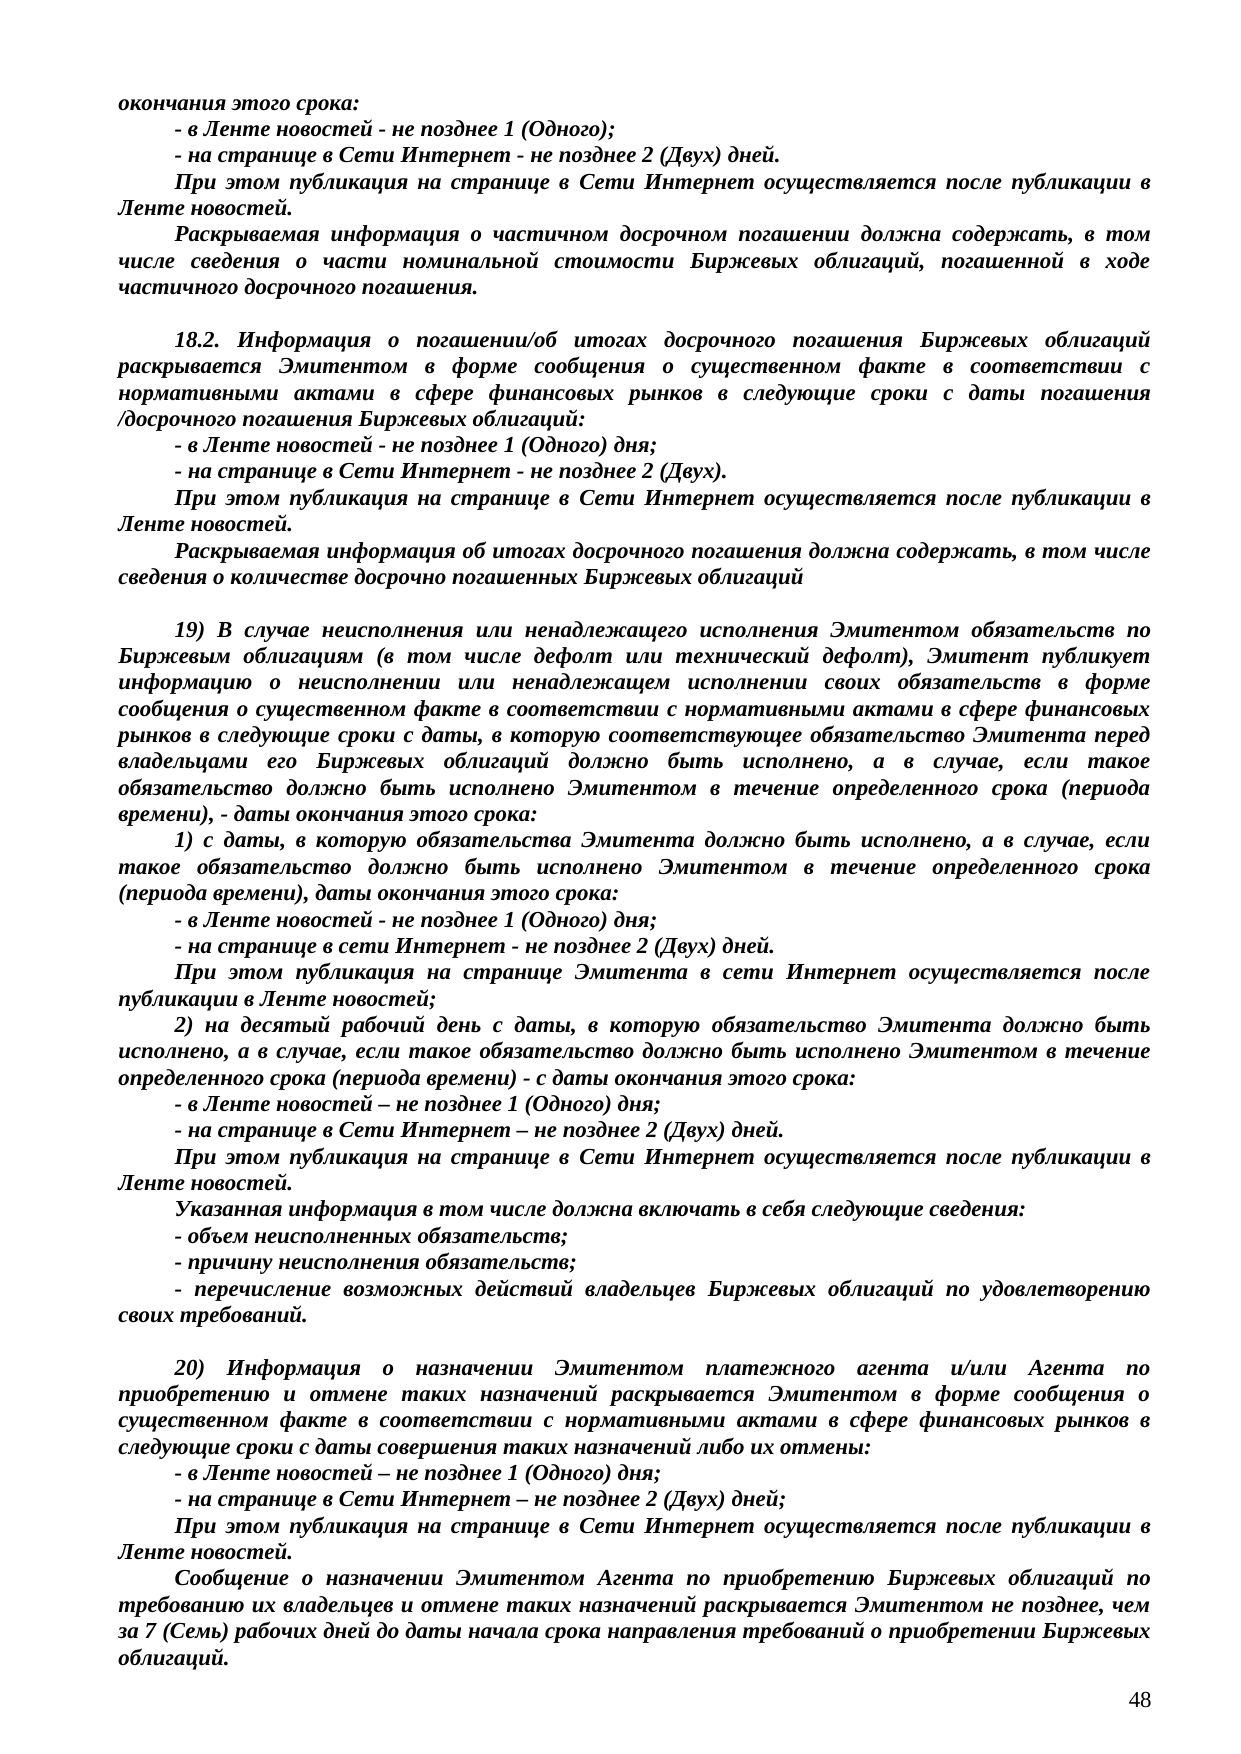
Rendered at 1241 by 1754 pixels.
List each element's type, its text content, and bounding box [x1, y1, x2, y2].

text При этом публикация на странице в Cети Интернет осуществляется после публикации в Ленте новостей. [118, 168, 1152, 220]
text 2) на десятый рабочий день с даты, в которую обязательство Эмитента должно быть исполнено, а в случае, если такое обязательство должно быть исполнено Эмитентом в течение определенного срока (периода времени) - с даты окончания этого срока: [118, 1011, 1152, 1090]
text - на странице в Cети Интернет – не позднее 2 (Двух) дней; [118, 1485, 1152, 1512]
text 18.2. Информация о погашении/об итогах досрочного погашения Биржевых облигаций раскрывается Эмитентом в форме сообщения о существенном факте в соответствии с нормативными актами в сфере финансовых рынков в следующие сроки с даты погашения /досрочного погашения Биржевых облигаций: [118, 326, 1152, 431]
text - на странице в сети Интернет - не позднее 2 (Двух) дней. [118, 932, 1152, 958]
text - в Ленте новостей - не позднее 1 (Одного) дня; [118, 906, 1152, 932]
text - на странице в Cети Интернет - не позднее 2 (Двух). [118, 458, 1152, 484]
text - причину неисполнения обязательств; [118, 1248, 1152, 1274]
text Раскрываемая информация об итогах досрочного погашения должна содержать, в том числе сведения о количестве досрочно погашенных Биржевых облигаций [118, 537, 1152, 589]
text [118, 89, 1152, 115]
text 1) c даты, в которую обязательства Эмитента должно быть исполнено, а в случае, если такое обязательство должно быть исполнено Эмитентом в течение определенного срока (периода времени), даты окончания этого срока: [118, 827, 1152, 906]
text При этом публикация на странице в Cети Интернет осуществляется после публикации в Ленте новостей. [118, 1512, 1152, 1564]
text - в Ленте новостей – не позднее 1 (Одного) дня; [118, 1090, 1152, 1116]
text - объем неисполненных обязательств; [118, 1222, 1152, 1248]
text При этом публикация на странице Эмитента в сети Интернет осуществляется после публикации в Ленте новостей; [118, 958, 1152, 1011]
text - перечисление возможных действий владельцев Биржевых облигаций по удовлетворению своих требований. [118, 1274, 1152, 1327]
text При этом публикация на странице в Cети Интернет осуществляется после публикации в Ленте новостей. [118, 484, 1152, 537]
text - на странице в Cети Интернет - не позднее 2 (Двух) дней. [118, 141, 1152, 168]
text При этом публикация на странице в Cети Интернет осуществляется после публикации в Ленте новостей. [118, 1143, 1152, 1196]
text 19) В случае неисполнения или ненадлежащего исполнения Эмитентом обязательств по Биржевым облигациям (в том числе дефолт или технический дефолт), Эмитент публикует информацию о неисполнении или ненадлежащем исполнении своих обязательств в форме сообщения о существенном факте в соответствии с нормативными актами в сфере финансовых рынков в следующие сроки с даты, в которую соответствующее обязательство Эмитента перед владельцами его Биржевых облигаций должно быть исполнено, а в случае, если такое обязательство должно быть исполнено Эмитентом в течение определенного срока (периода времени), - даты окончания этого срока: [118, 616, 1152, 827]
text - в Ленте новостей - не позднее 1 (Одного); [118, 115, 1152, 141]
text Раскрываемая информация о частичном досрочном погашении должна содержать, в том числе сведения о части номинальной стоимости Биржевых облигаций, погашенной в ходе частичного досрочного погашения. [118, 220, 1152, 299]
text 20) Информация о назначении Эмитентом платежного агента и/или Агента по приобретению и отмене таких назначений раскрывается Эмитентом в форме сообщения о существенном факте в соответствии с нормативными актами в сфере финансовых рынков в следующие сроки с даты совершения таких назначений либо их отмены: [118, 1354, 1152, 1459]
text - в Ленте новостей - не позднее 1 (Одного) дня; [118, 431, 1152, 458]
text - в Ленте новостей – не позднее 1 (Одного) дня; [118, 1459, 1152, 1485]
text Указанная информация в том числе должна включать в себя следующие сведения: [118, 1196, 1152, 1222]
text - на странице в Cети Интернет – не позднее 2 (Двух) дней. [118, 1116, 1152, 1143]
text Сообщение о назначении Эмитентом Агента по приобретению Биржевых облигаций по требованию их владельцев и отмене таких назначений раскрывается Эмитентом не позднее, чем за 7 (Семь) рабочих дней до даты начала срока направления требований о приобретении Биржевых облигаций. [118, 1564, 1152, 1670]
